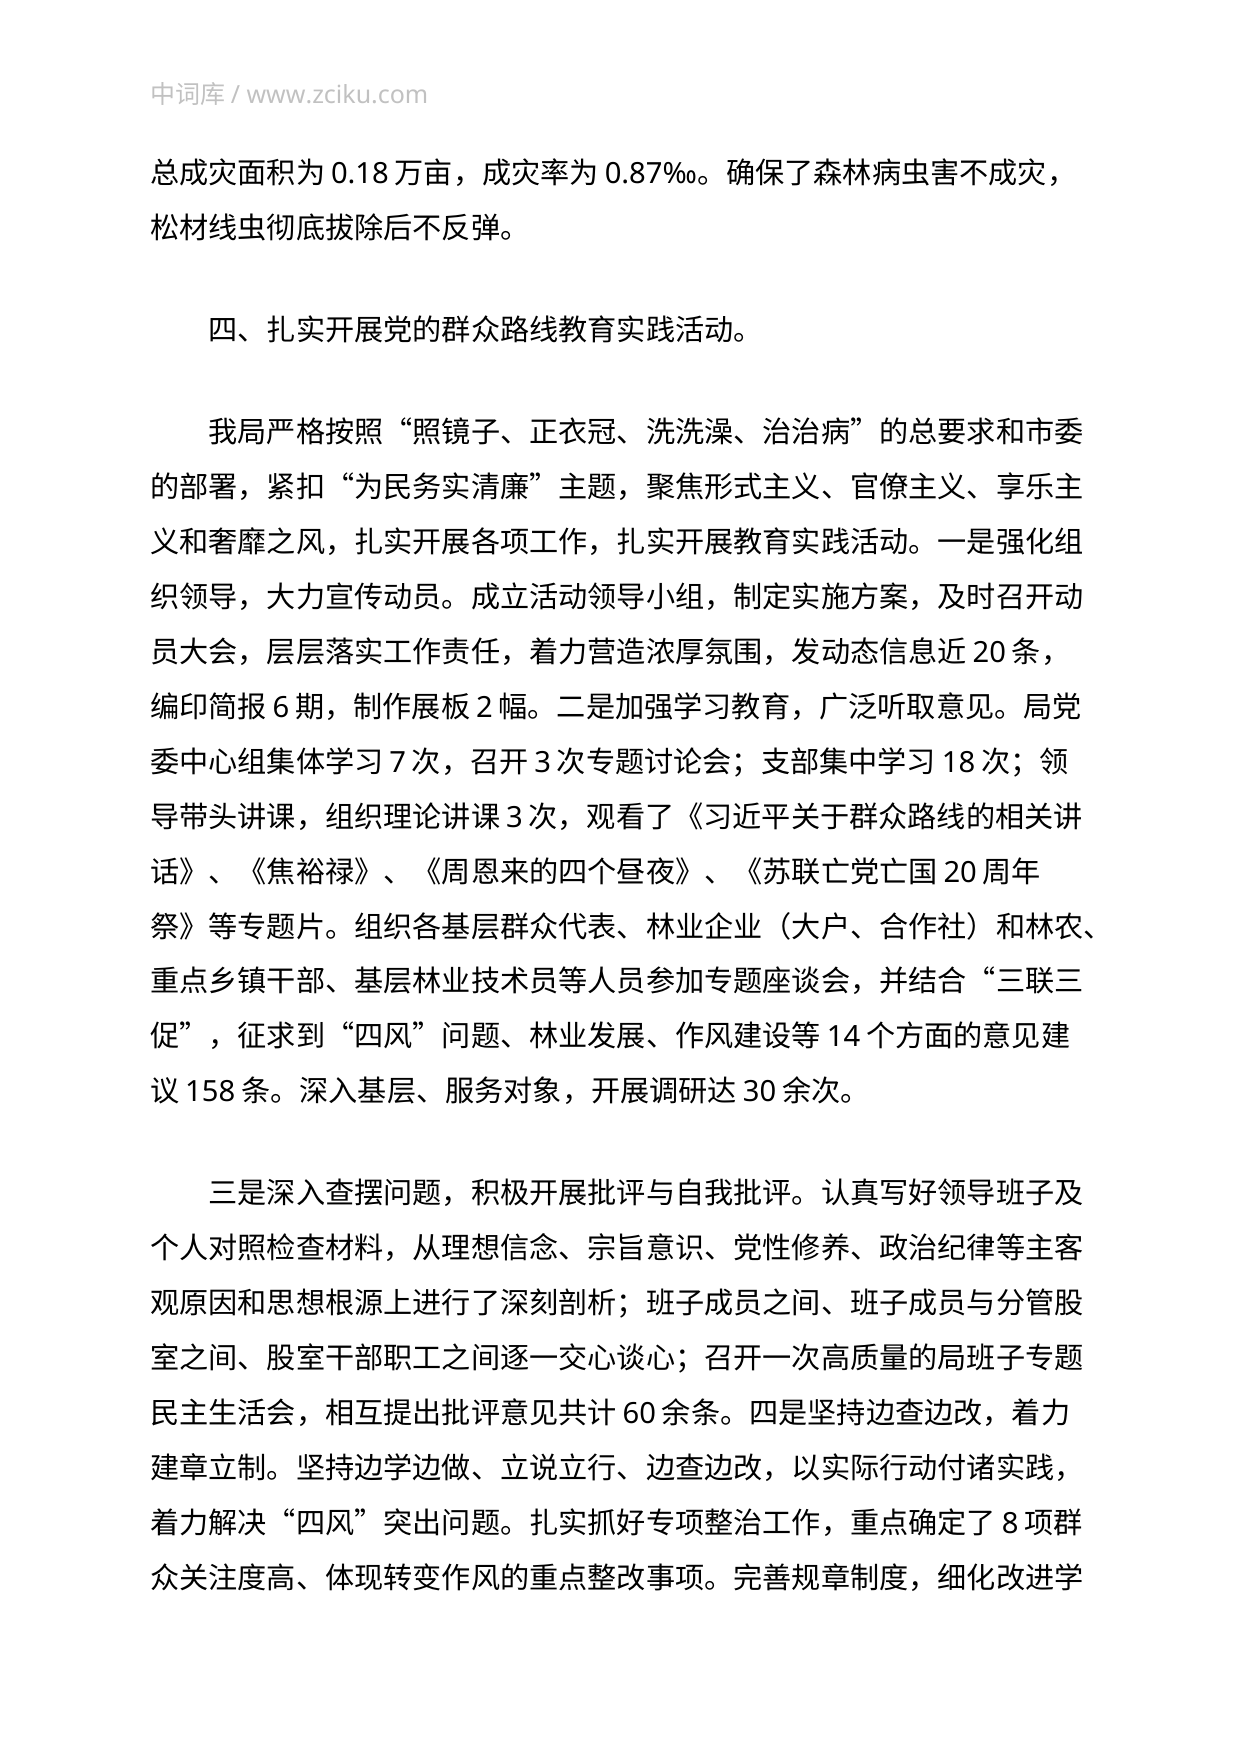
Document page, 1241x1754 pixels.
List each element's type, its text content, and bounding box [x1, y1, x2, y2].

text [150, 1170, 1090, 1597]
text 四、扎实开展党的群众路线教育实践活动。 [150, 307, 1090, 349]
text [150, 150, 1090, 247]
text 我局严格按照“照镜子、正衣冠、洗洗澡、治治病”的总要求和市委的部署，紧扣“为民务实清廉”主题，聚焦形式主义、官僚主义、享乐主义和奢靡之风，扎实开展各项工作，扎实开展教育实践活动。一是强化组织领导，大力宣传动员。成立活动领导小组，制定实施方案，及时召开动员大会，层层落实工作责任，着力营造浓厚氛围，发动态信息近20条，编印简报6期，制作展板2幅。二是加强学习教育，广泛听取意见。局党委中心组集体学习7次，召开3次专题讨论会；支部集中学习18次；领导带头讲课，组织理论讲课3次，观看了《习近平关于群众路线的相关讲话》、《焦裕禄》、《周恩来的四个昼夜》、《苏联亡党亡国20周年祭》等专题片。组织各基层群众代表、林业企业（大户、合作社）和林农、重点乡镇干部、基层林业技术员等人员参加专题座谈会，并结合“三联三促”，征求到“四风”问题、林业发展、作风建设等14个方面的意见建议158条。深入基层、服务对象，开展调研达30余次。 [150, 408, 1090, 1110]
